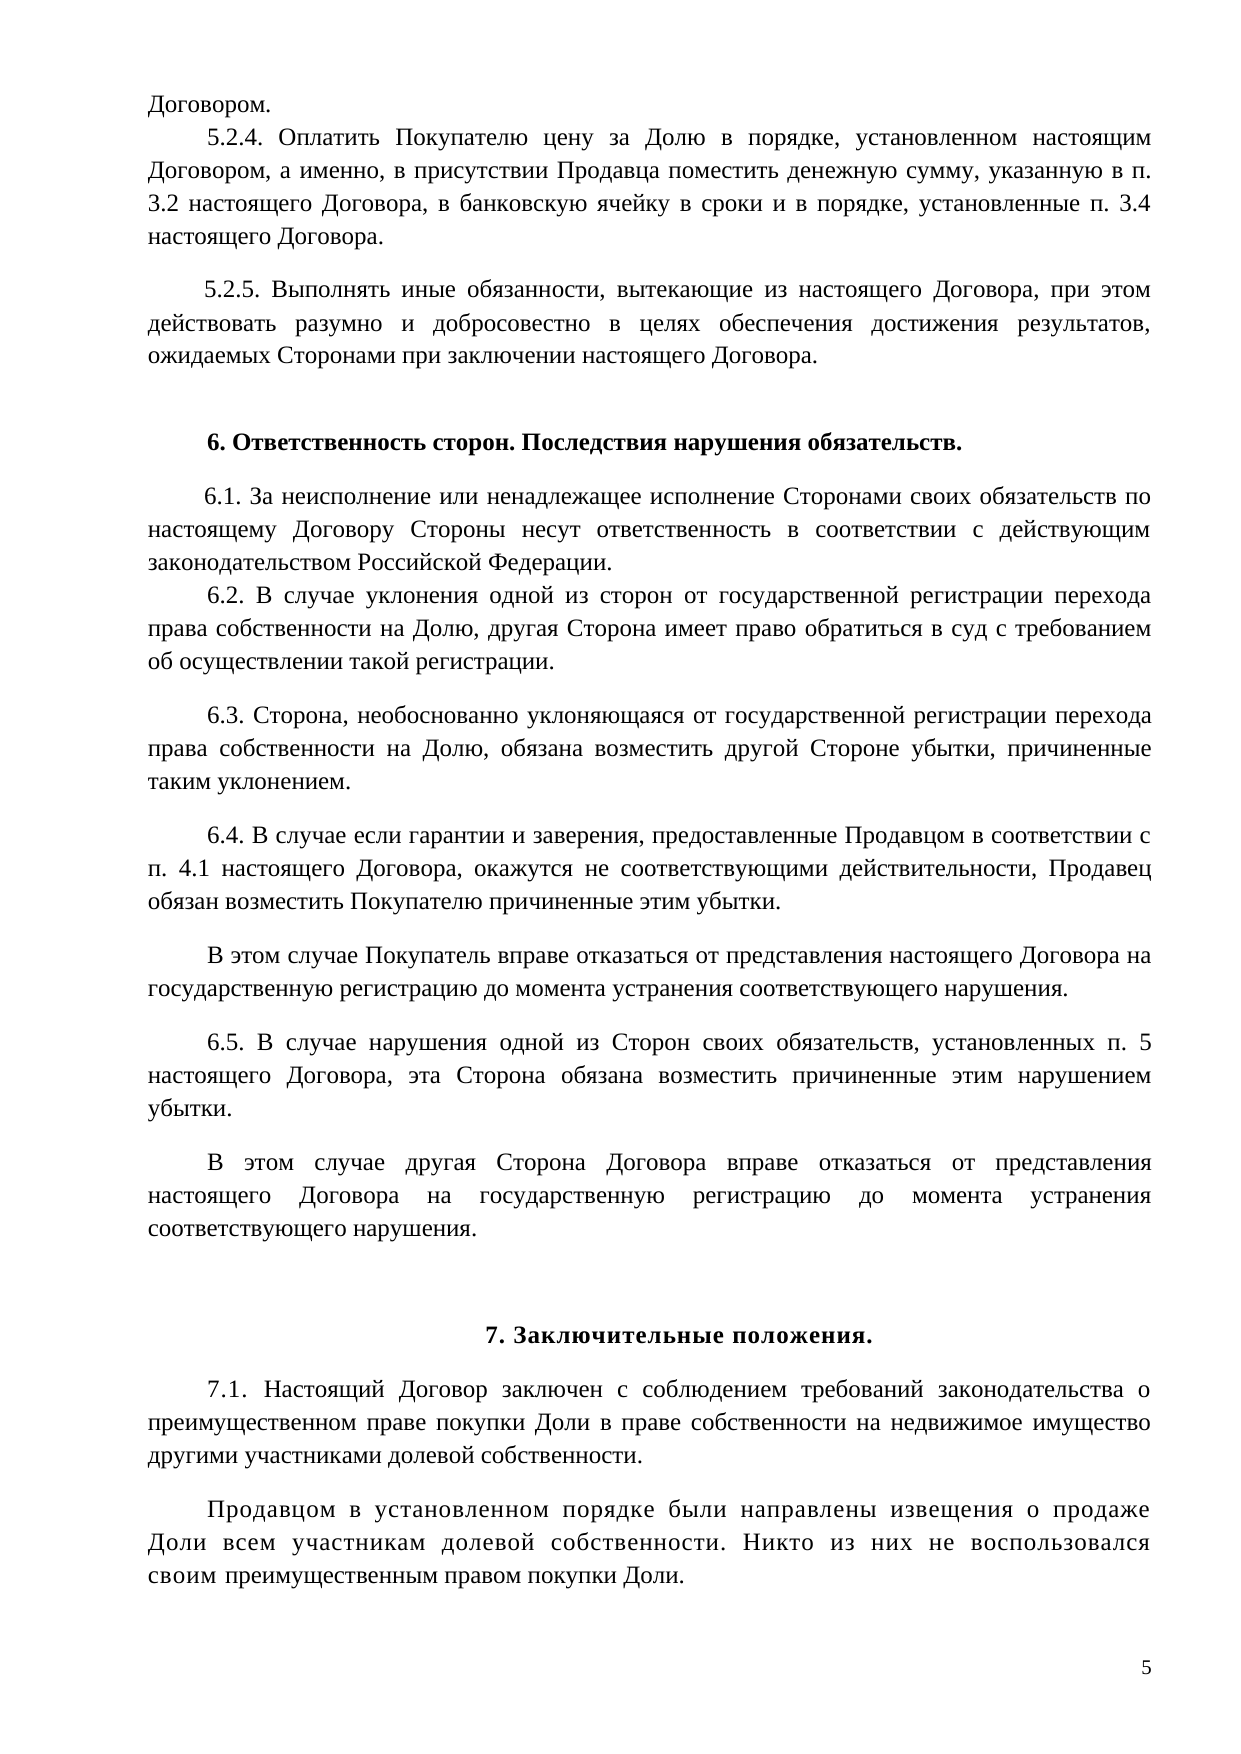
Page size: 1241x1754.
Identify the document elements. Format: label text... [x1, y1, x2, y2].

text 7.1. Настоящий Договор заключен с соблюдением требований законодательства о преимущественном праве покупки Доли в праве собственности на недвижимое имущество другими участниками долевой собственности. [148, 1374, 1152, 1469]
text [148, 89, 1152, 117]
text 6. Ответственность сторон. Последствия нарушения обязательств. [148, 427, 1152, 456]
text 5.2.5. Выполнять иные обязанности, вытекающие из настоящего Договора, при этом действовать разумно и добросовестно в целях обеспечения достижения результатов, ожидаемых Сторонами при заключении настоящего Договора. [148, 274, 1152, 369]
text 5.2.4. Оплатить Покупателю цену за Долю в порядке, установленном настоящим Договором, а именно, в присутствии Продавца поместить денежную сумму, указанную в п. 3.2 настоящего Договора, в банковскую ячейку в сроки и в порядке, установленные п. 3.4 настоящего Договора. [148, 122, 1152, 249]
text 6.5. В случае нарушения одной из Сторон своих обязательств, установленных п. 5 настоящего Договора, эта Сторона обязана возместить причиненные этим нарушением убытки. [148, 1027, 1152, 1122]
text В этом случае другая Сторона Договора вправе отказаться от представления настоящего Договора на государственную регистрацию до момента устранения соответствующего нарушения. [148, 1147, 1152, 1242]
text 7. Заключительные положения. [148, 1321, 1152, 1349]
text 6.1. За неисполнение или ненадлежащее исполнение Сторонами своих обязательств по настоящему Договору Стороны несут ответственность в соответствии с действующим законодательством Российской Федерации. [148, 481, 1152, 576]
text 6.3. Сторона, необоснованно уклоняющаяся от государственной регистрации перехода права собственности на Долю, обязана возместить другой Стороне убытки, причиненные таким уклонением. [148, 700, 1152, 795]
text 6.2. В случае уклонения одной из сторон от государственной регистрации перехода права собственности на Долю, другая Сторона имеет право обратиться в суд с требованием об осуществлении такой регистрации. [148, 580, 1152, 675]
text 6.4. В случае если гарантии и заверения, предоставленные Продавцом в соответствии с п. 4.1 настоящего Договора, окажутся не соответствующими действительности, Продавец обязан возместить Покупателю причиненные этим убытки. [148, 820, 1152, 915]
text Продавцом в установленном порядке были направлены извещения о продаже Доли всем участникам долевой собственности. Никто из них не воспользовался своим преимущественным правом покупки Доли. [148, 1494, 1152, 1589]
text В этом случае Покупатель вправе отказаться от представления настоящего Договора на государственную регистрацию до момента устранения соответствующего нарушения. [148, 940, 1152, 1002]
